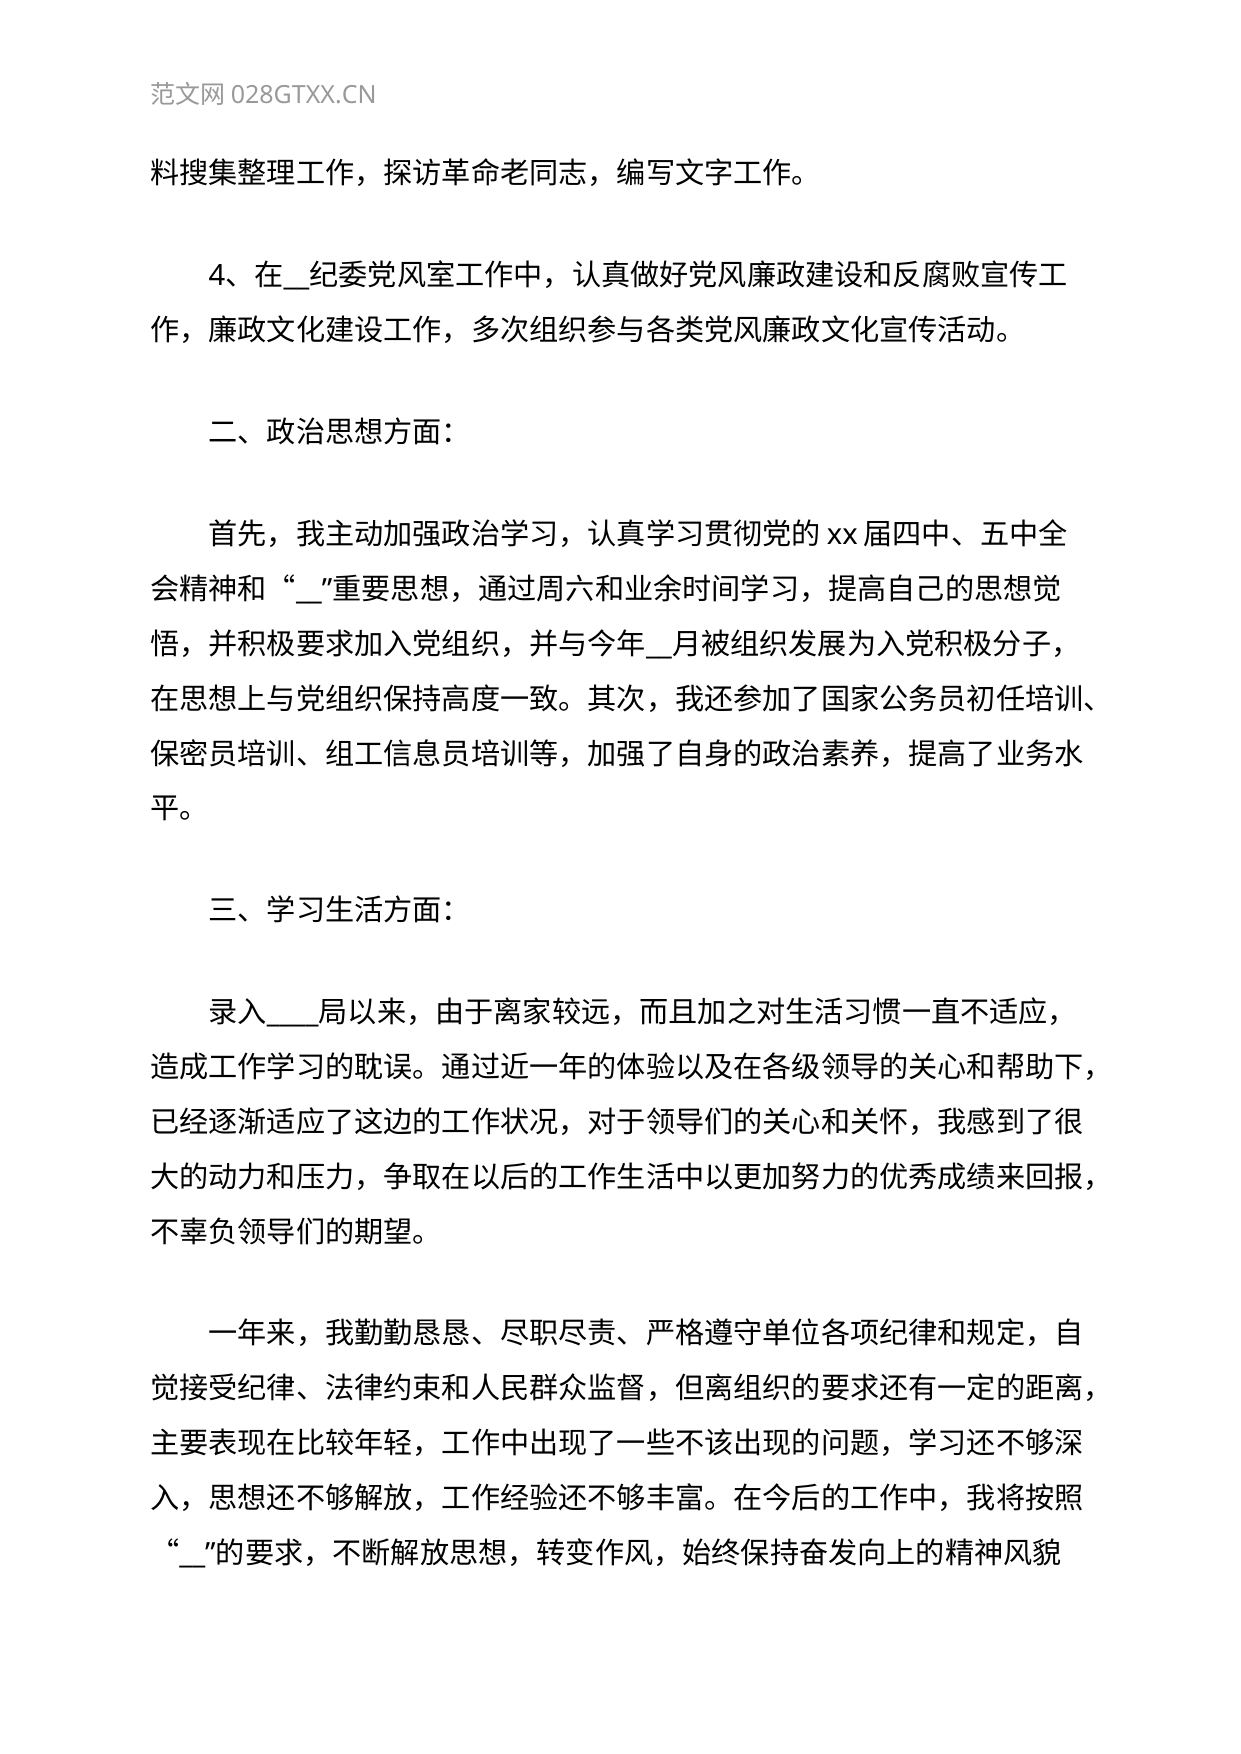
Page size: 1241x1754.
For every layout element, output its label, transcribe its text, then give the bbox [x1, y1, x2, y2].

text 二、政治思想方面： [150, 408, 1090, 451]
text 录入____局以来，由于离家较远，而且加之对生活习惯一直不适应，造成工作学习的耽误。通过近一年的体验以及在各级领导的关心和帮助下，已经逐渐适应了这边的工作状况，对于领导们的关心和关怀，我感到了很大的动力和压力，争取在以后的工作生活中以更加努力的优秀成绩来回报，不辜负领导们的期望。 [150, 989, 1090, 1251]
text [150, 1310, 1090, 1572]
text 三、学习生活方面： [150, 887, 1090, 929]
text 首先，我主动加强政治学习，认真学习贯彻党的xx届四中、五中全会精神和“__”重要思想，通过周六和业余时间学习，提高自己的思想觉悟，并积极要求加入党组织，并与今年__月被组织发展为入党积极分子，在思想上与党组织保持高度一致。其次，我还参加了国家公务员初任培训、保密员培训、组工信息员培训等，加强了自身的政治素养，提高了业务水平。 [150, 510, 1090, 827]
text 4、在__纪委党风室工作中，认真做好党风廉政建设和反腐败宣传工作，廉政文化建设工作，多次组织参与各类党风廉政文化宣传活动。 [150, 252, 1090, 349]
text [150, 150, 1090, 192]
